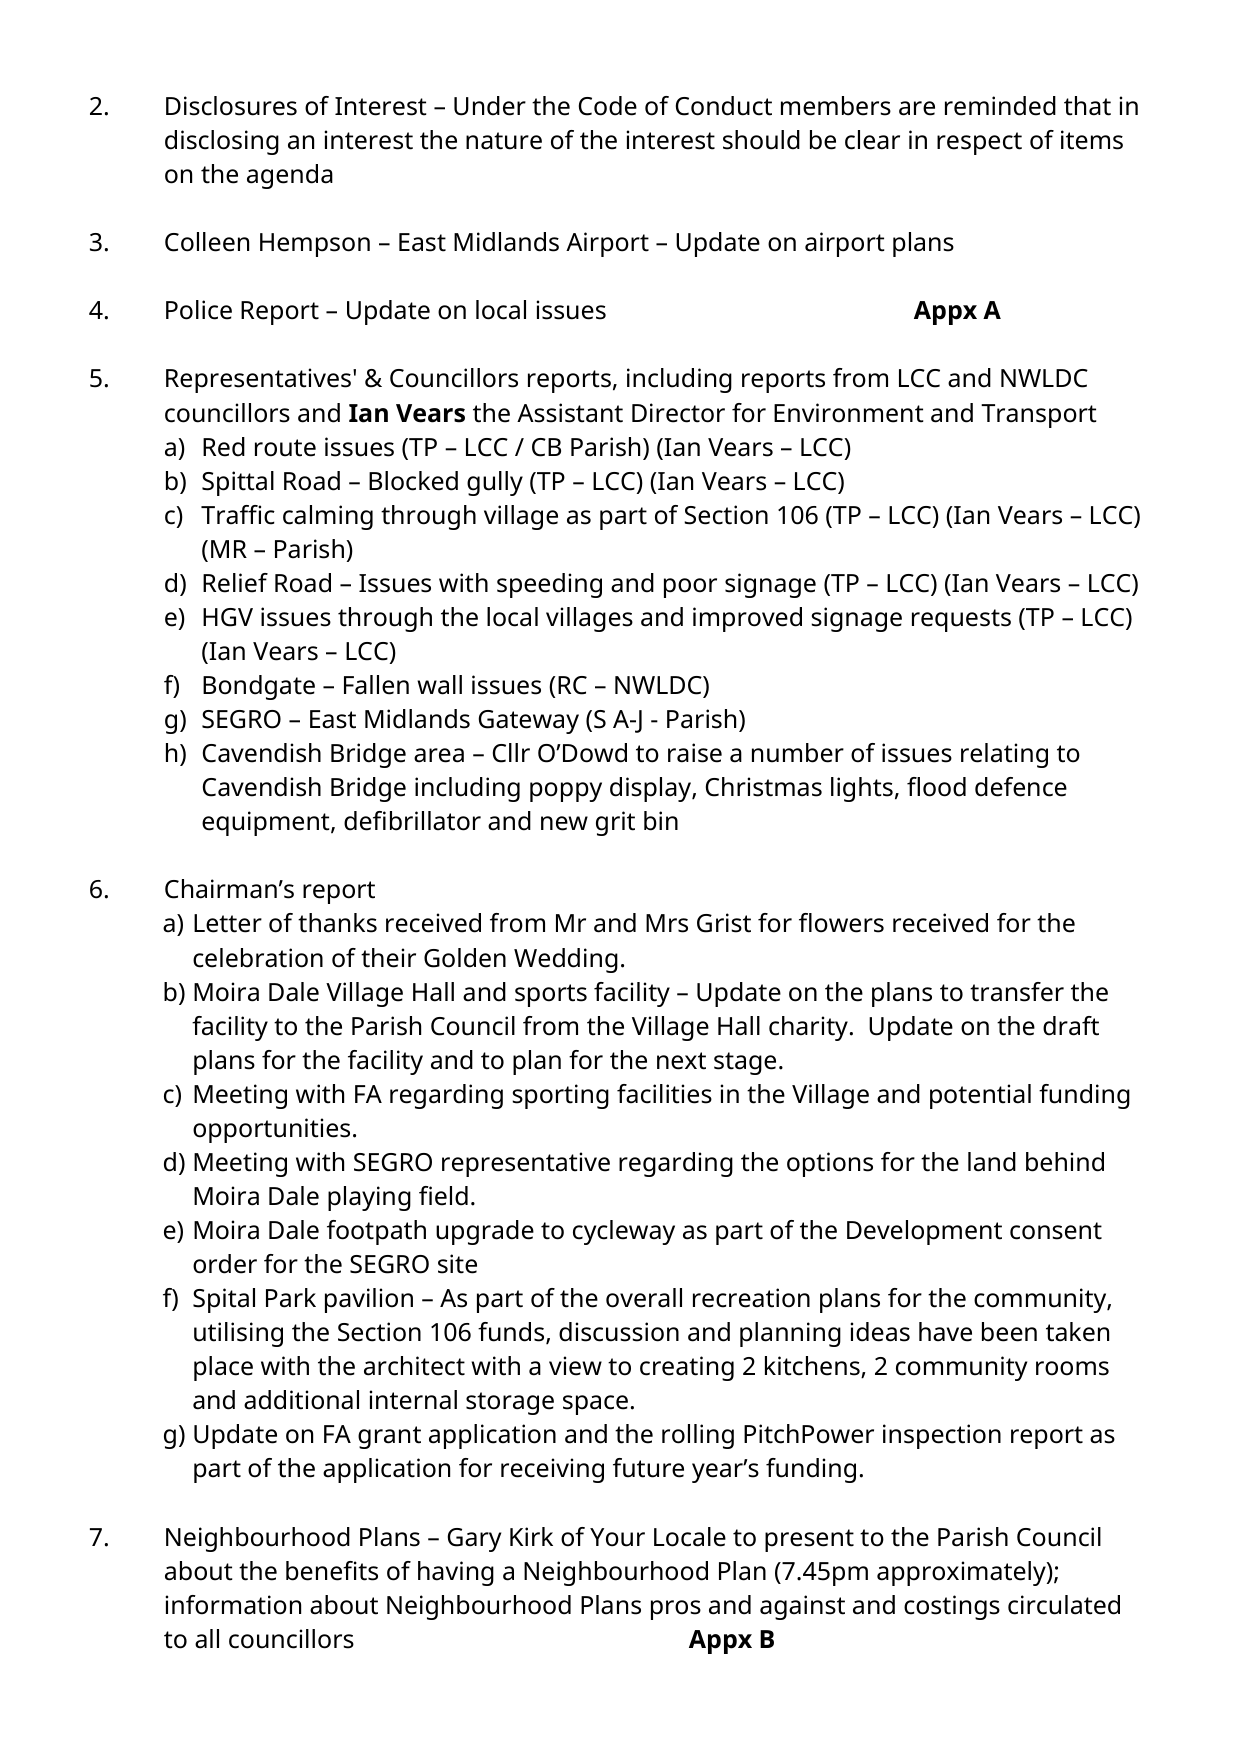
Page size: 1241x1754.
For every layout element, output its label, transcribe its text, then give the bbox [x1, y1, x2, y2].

list Police Report – Update on local issues Appx A [89, 293, 1152, 327]
list Spital Park pavilion – As part of the overall recreation plans for the community, utilising the Section 106 funds, discussion and planning ideas have been taken place with the architect with a view to creating 2 kitchens, 2 community rooms and additional internal storage space. [162, 1281, 1152, 1417]
list Cavendish Bridge area – Cllr O’Dowd to raise a number of issues relating to Cavendish Bridge including poppy display, Christmas lights, flood defence equipment, defibrillator and new grit bin [164, 736, 1152, 838]
list Neighbourhood Plans – Gary Kirk of Your Locale to present to the Parish Council about the benefits of having a Neighbourhood Plan (7.45pm approximately); information about Neighbourhood Plans pros and against and costings circulated to all councillors Appx B [89, 1519, 1152, 1656]
list Moira Dale Village Hall and sports facility – Update on the plans to transfer the facility to the Parish Council from the Village Hall charity. Update on the draft plans for the facility and to plan for the next stage. [162, 974, 1152, 1076]
list Update on FA grant application and the rolling PitchPower inspection report as part of the application for receiving future year’s funding. [162, 1417, 1152, 1485]
list Red route issues (TP – LCC / CB Parish) (Ian Vears – LCC) [164, 429, 1152, 463]
list Meeting with FA regarding sporting facilities in the Village and potential funding opportunities. [162, 1076, 1152, 1144]
list Disclosures of Interest – Under the Code of Conduct members are reminded that in disclosing an interest the nature of the interest should be clear in respect of items on the agenda [89, 89, 1152, 191]
list Meeting with SEGRO representative regarding the options for the land behind Moira Dale playing field. [162, 1144, 1152, 1213]
list Letter of thanks received from Mr and Mrs Grist for flowers received for the celebration of their Golden Wedding. [162, 906, 1152, 974]
list HGV issues through the local villages and improved signage requests (TP – LCC) (Ian Vears – LCC) [164, 599, 1152, 668]
list Bondgate – Fallen wall issues (RC – NWLDC) [164, 668, 1152, 702]
list Spittal Road – Blocked gully (TP – LCC) (Ian Vears – LCC) [164, 463, 1152, 497]
list Moira Dale footpath upgrade to cycleway as part of the Development consent order for the SEGRO site [162, 1213, 1152, 1281]
list Relief Road – Issues with speeding and poor signage (TP – LCC) (Ian Vears – LCC) [164, 566, 1152, 599]
list SEGRO – East Midlands Gateway (S A-J - Parish) [164, 702, 1152, 736]
list Colleen Hempson – East Midlands Airport – Update on airport plans [89, 225, 1152, 259]
list Representatives' & Councillors reports, including reports from LCC and NWLDC councillors and Ian Vears the Assistant Director for Environment and Transport [89, 361, 1152, 429]
list Chairman’s report [89, 872, 1152, 906]
list Traffic calming through village as part of Section 106 (TP – LCC) (Ian Vears – LCC) (MR – Parish) [164, 497, 1152, 566]
